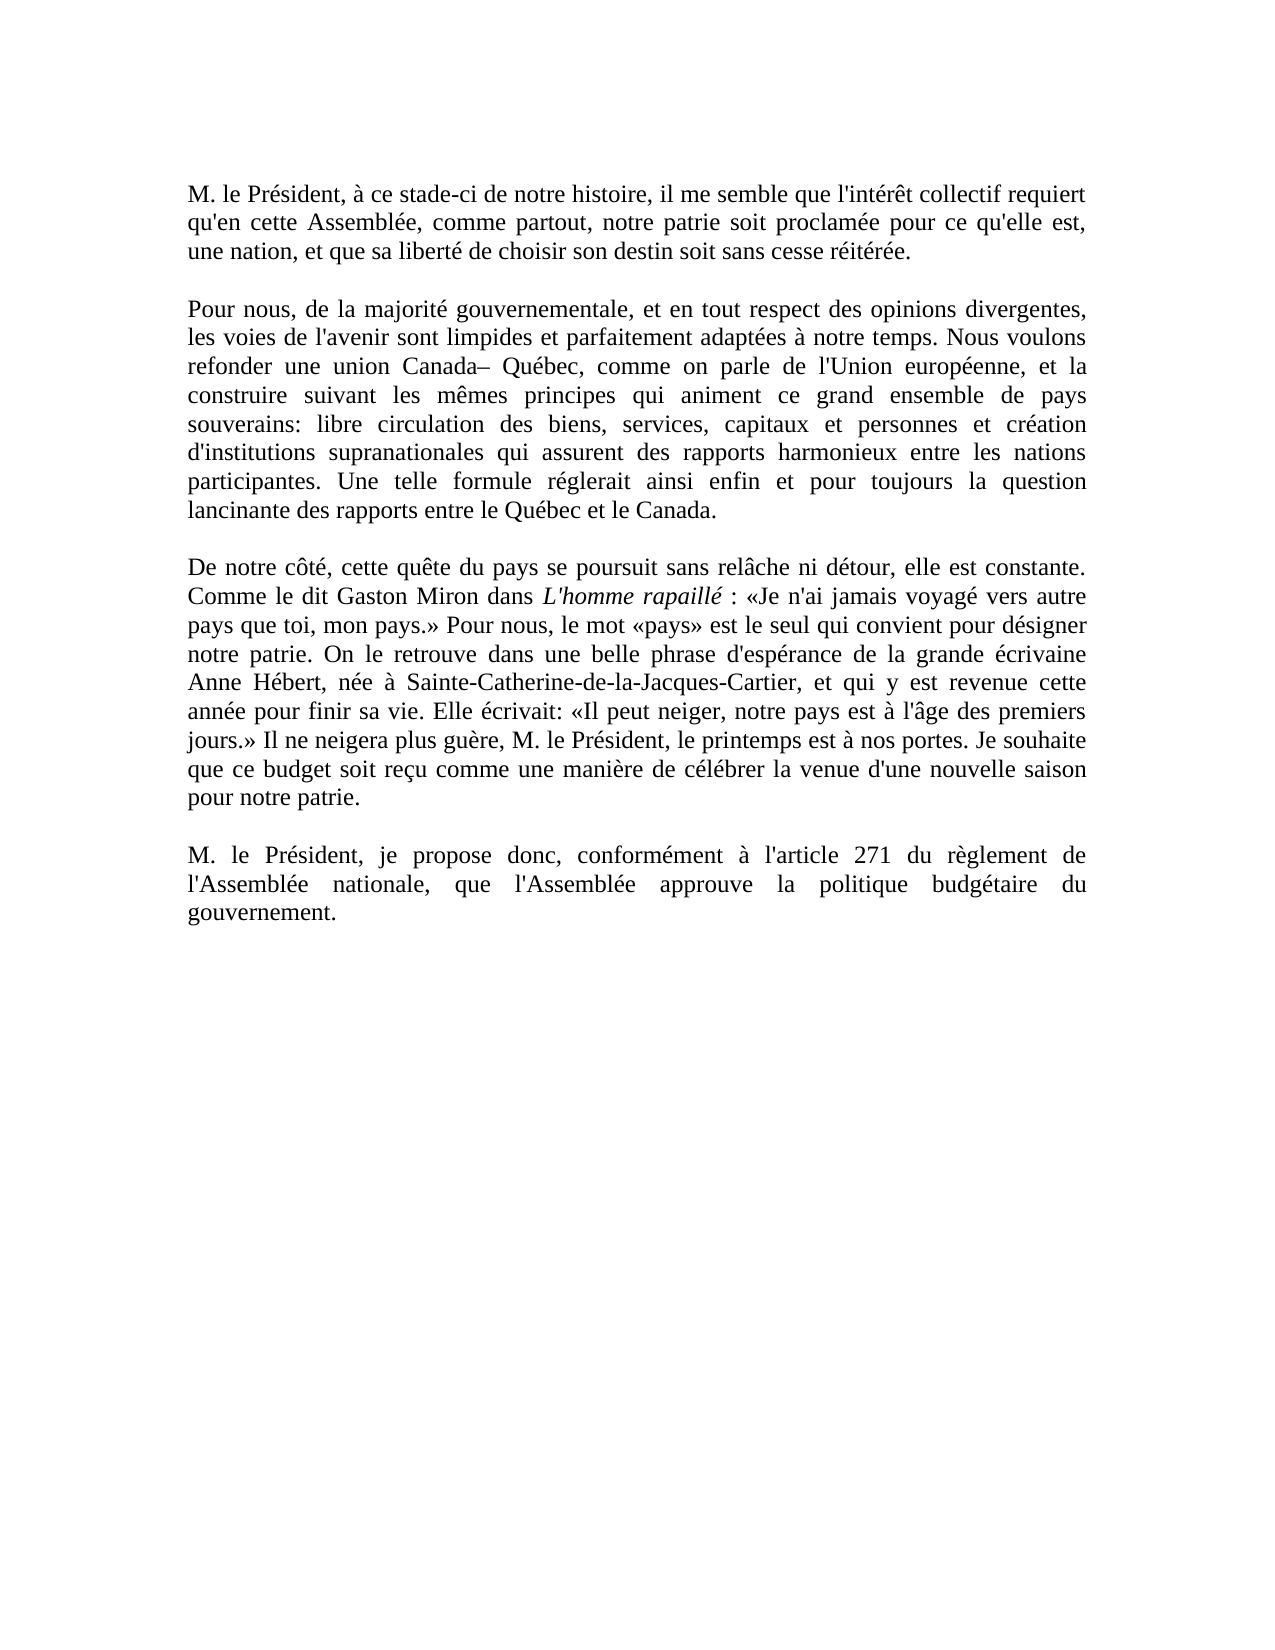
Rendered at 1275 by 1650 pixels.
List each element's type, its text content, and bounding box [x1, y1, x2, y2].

text De notre côté, cette quête du pays se poursuit sans relâche ni détour, elle est constante. Comme le dit Gaston Miron dans L'homme rapaillé : «Je n'ai jamais voyagé vers autre pays que toi, mon pays.» Pour nous, le mot «pays» est le seul qui convient pour désigner notre patrie. On le retrouve dans une belle phrase d'espérance de la grande écrivaine Anne Hébert, née à Sainte-Catherine-de-la-Jacques-Cartier, et qui y est revenue cette année pour finir sa vie. Elle écrivait: «Il peut neiger, notre pays est à l'âge des premiers jours.» Il ne neigera plus guère, M. le Président, le printemps est à nos portes. Je souhaite que ce budget soit reçu comme une manière de célébrer la venue d'une nouvelle saison pour notre patrie. [187, 552, 1087, 811]
text M. le Président, à ce stade-ci de notre histoire, il me semble que l'intérêt collectif requiert qu'en cette Assemblée, comme partout, notre patrie soit proclamée pour ce qu'elle est, une nation, et que sa liberté de choisir son destin soit sans cesse réitérée. [187, 179, 1087, 265]
text M. le Président, je propose donc, conformément à l'article 271 du règlement de l'Assemblée nationale, que l'Assemblée approuve la politique budgétaire du gouvernement. [187, 840, 1087, 926]
text Pour nous, de la majorité gouvernementale, et en tout respect des opinions divergentes, les voies de l'avenir sont limpides et parfaitement adaptées à notre temps. Nous voulons refonder une union Canada– Québec, comme on parle de l'Union européenne, et la construire suivant les mêmes principes qui animent ce grand ensemble de pays souverains: libre circulation des biens, services, capitaux et personnes et création d'institutions supranationales qui assurent des rapports harmonieux entre les nations participantes. Une telle formule réglerait ainsi enfin et pour toujours la question lancinante des rapports entre le Québec et le Canada. [187, 294, 1087, 524]
